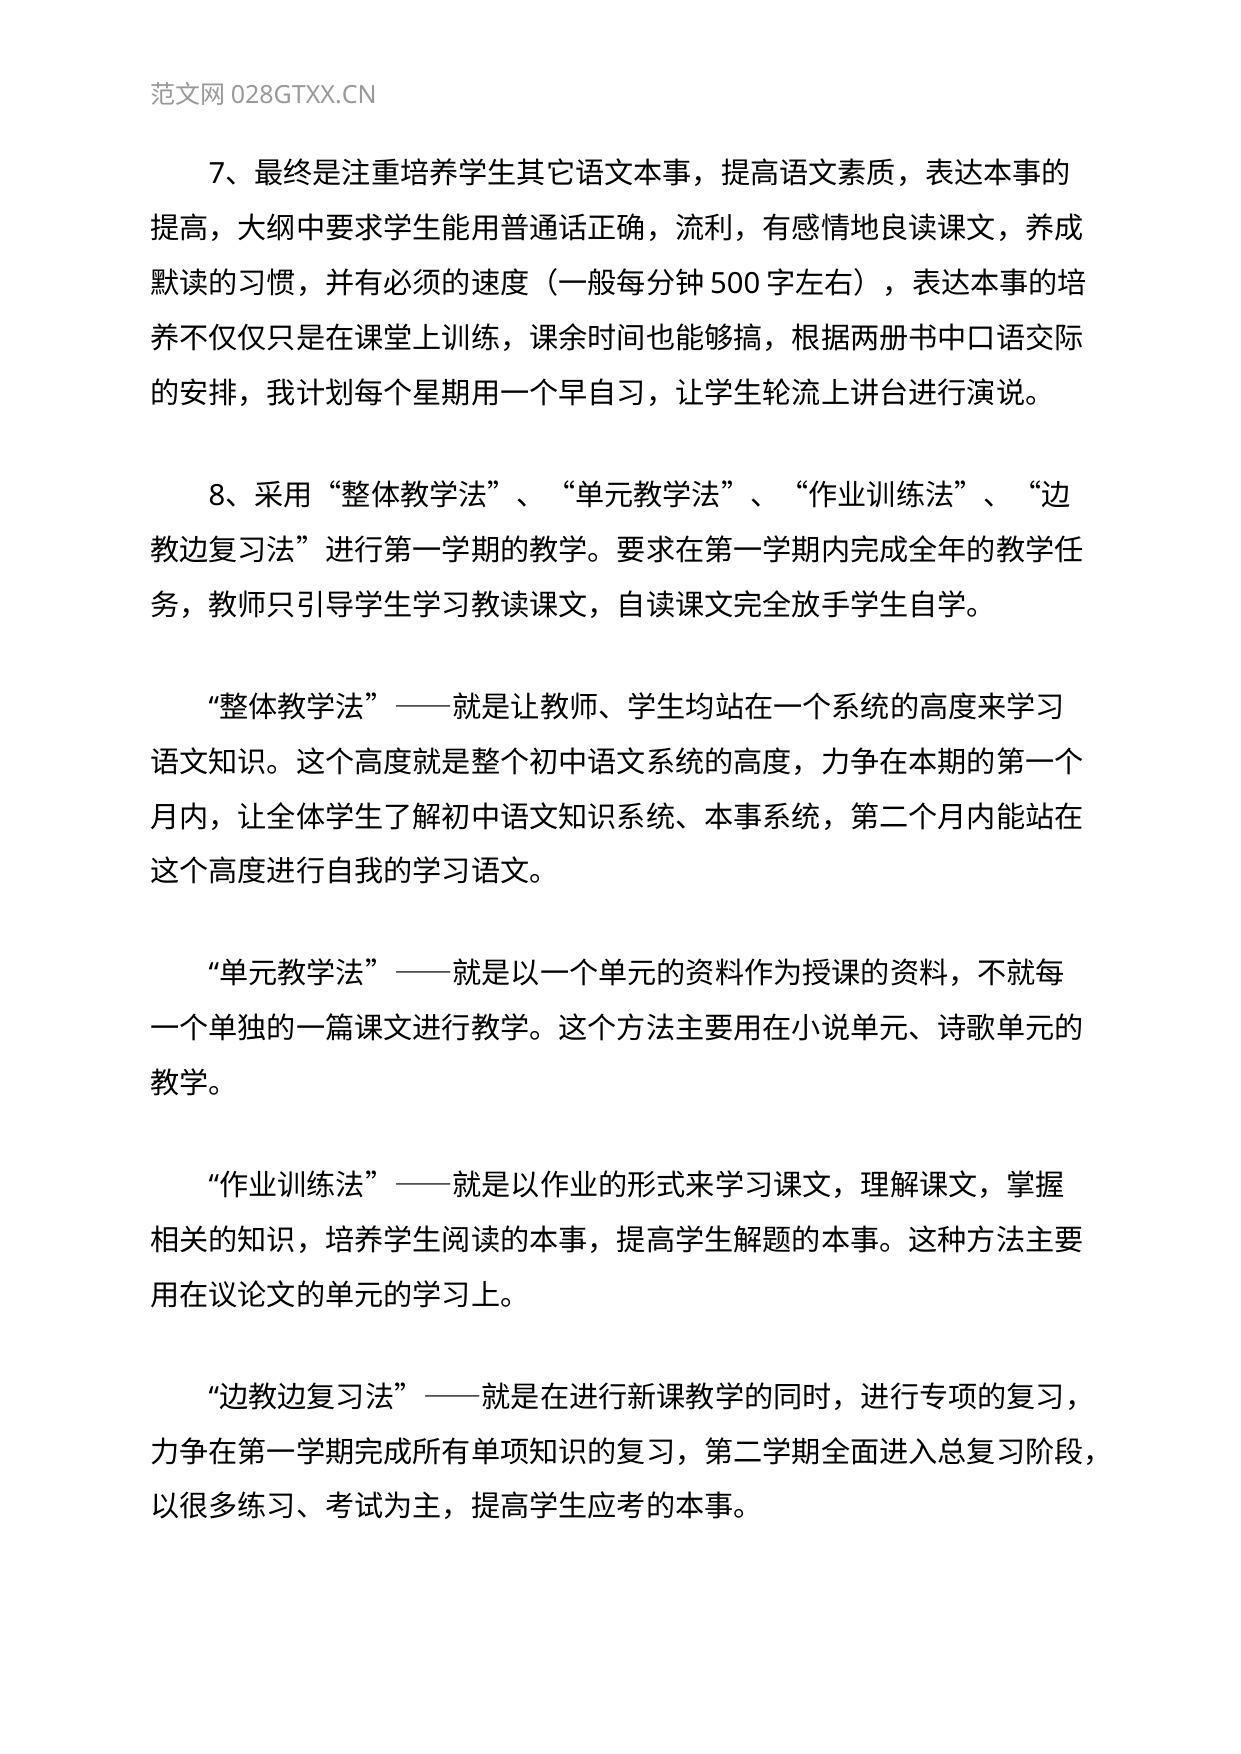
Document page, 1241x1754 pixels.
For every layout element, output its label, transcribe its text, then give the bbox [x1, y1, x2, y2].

text “作业训练法”——就是以作业的形式来学习课文，理解课文，掌握相关的知识，培养学生阅读的本事，提高学生解题的本事。这种方法主要用在议论文的单元的学习上。 [150, 1161, 1090, 1314]
text 8、采用“整体教学法”、“单元教学法”、“作业训练法”、“边教边复习法”进行第一学期的教学。要求在第一学期内完成全年的教学任务，教师只引导学生学习教读课文，自读课文完全放手学生自学。 [150, 472, 1090, 624]
text “整体教学法”——就是让教师、学生均站在一个系统的高度来学习语文知识。这个高度就是整个初中语文系统的高度，力争在本期的第一个月内，让全体学生了解初中语文知识系统、本事系统，第二个月内能站在这个高度进行自我的学习语文。 [150, 683, 1090, 890]
text “边教边复习法”——就是在进行新课教学的同时，进行专项的复习，力争在第一学期完成所有单项知识的复习，第二学期全面进入总复习阶段，以很多练习、考试为主，提高学生应考的本事。 [150, 1373, 1090, 1525]
text “单元教学法”——就是以一个单元的资料作为授课的资料，不就每一个单独的一篇课文进行教学。这个方法主要用在小说单元、诗歌单元的教学。 [150, 950, 1090, 1102]
text 7、最终是注重培养学生其它语文本事，提高语文素质，表达本事的提高，大纲中要求学生能用普通话正确，流利，有感情地良读课文，养成默读的习惯，并有必须的速度（一般每分钟500字左右），表达本事的培养不仅仅只是在课堂上训练，课余时间也能够搞，根据两册书中口语交际的安排，我计划每个星期用一个早自习，让学生轮流上讲台进行演说。 [150, 150, 1090, 412]
